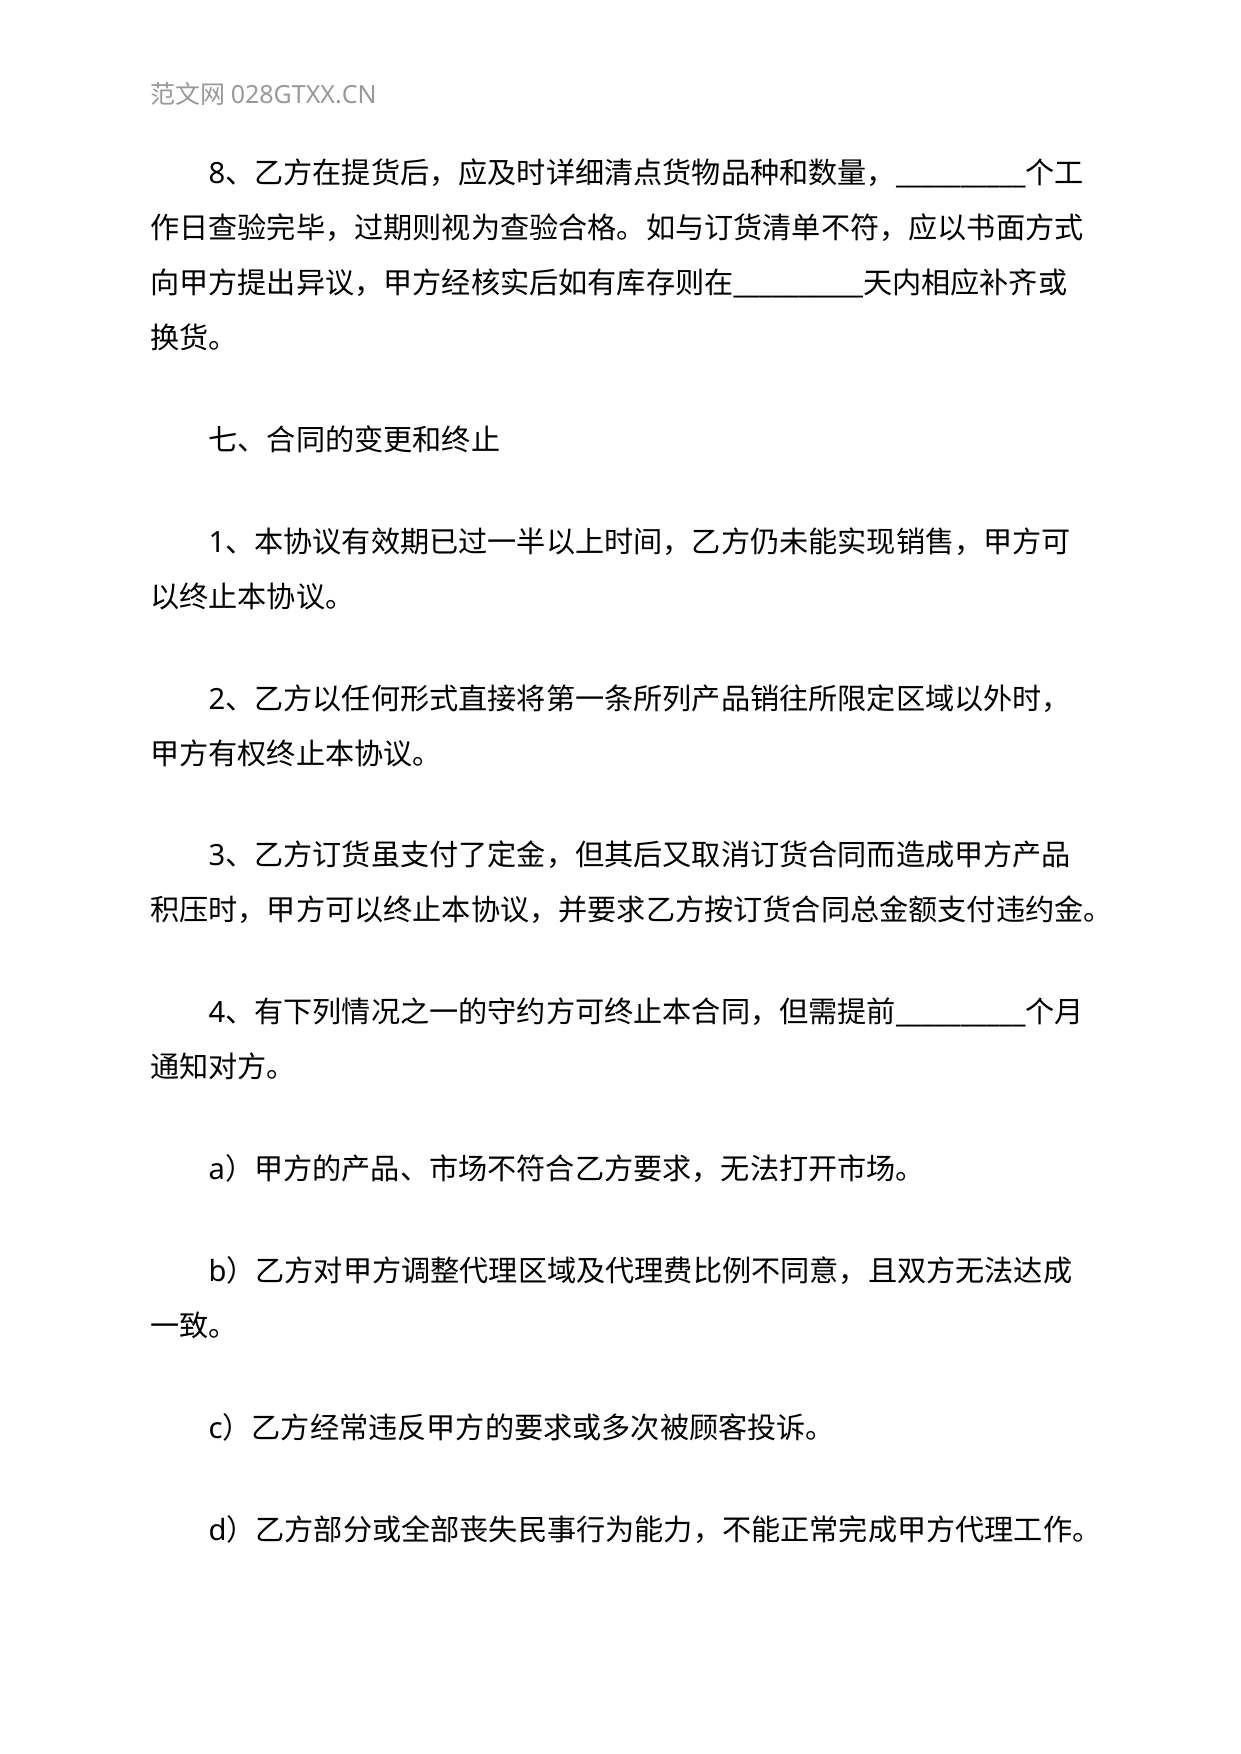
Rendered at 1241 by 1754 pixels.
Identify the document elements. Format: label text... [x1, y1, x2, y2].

text b）乙方对甲方调整代理区域及代理费比例不同意，且双方无法达成一致。 [150, 1247, 1090, 1345]
text 8、乙方在提货后，应及时详细清点货物品种和数量，__________个工作日查验完毕，过期则视为查验合格。如与订货清单不符，应以书面方式向甲方提出异议，甲方经核实后如有库存则在__________天内相应补齐或换货。 [150, 150, 1090, 357]
text 七、合同的变更和终止 [150, 417, 1090, 459]
text d）乙方部分或全部丧失民事行为能力，不能正常完成甲方代理工作。 [150, 1506, 1090, 1549]
text a）甲方的产品、市场不符合乙方要求，无法打开市场。 [150, 1146, 1090, 1188]
text 2、乙方以任何形式直接将第一条所列产品销往所限定区域以外时，甲方有权终止本协议。 [150, 675, 1090, 772]
text 1、本协议有效期已过一半以上时间，乙方仍未能实现销售，甲方可以终止本协议。 [150, 518, 1090, 616]
text 3、乙方订货虽支付了定金，但其后又取消订货合同而造成甲方产品积压时，甲方可以终止本协议，并要求乙方按订货合同总金额支付违约金。 [150, 832, 1090, 929]
text c）乙方经常违反甲方的要求或多次被顾客投诉。 [150, 1404, 1090, 1447]
text 4、有下列情况之一的守约方可终止本合同，但需提前__________个月通知对方。 [150, 989, 1090, 1086]
